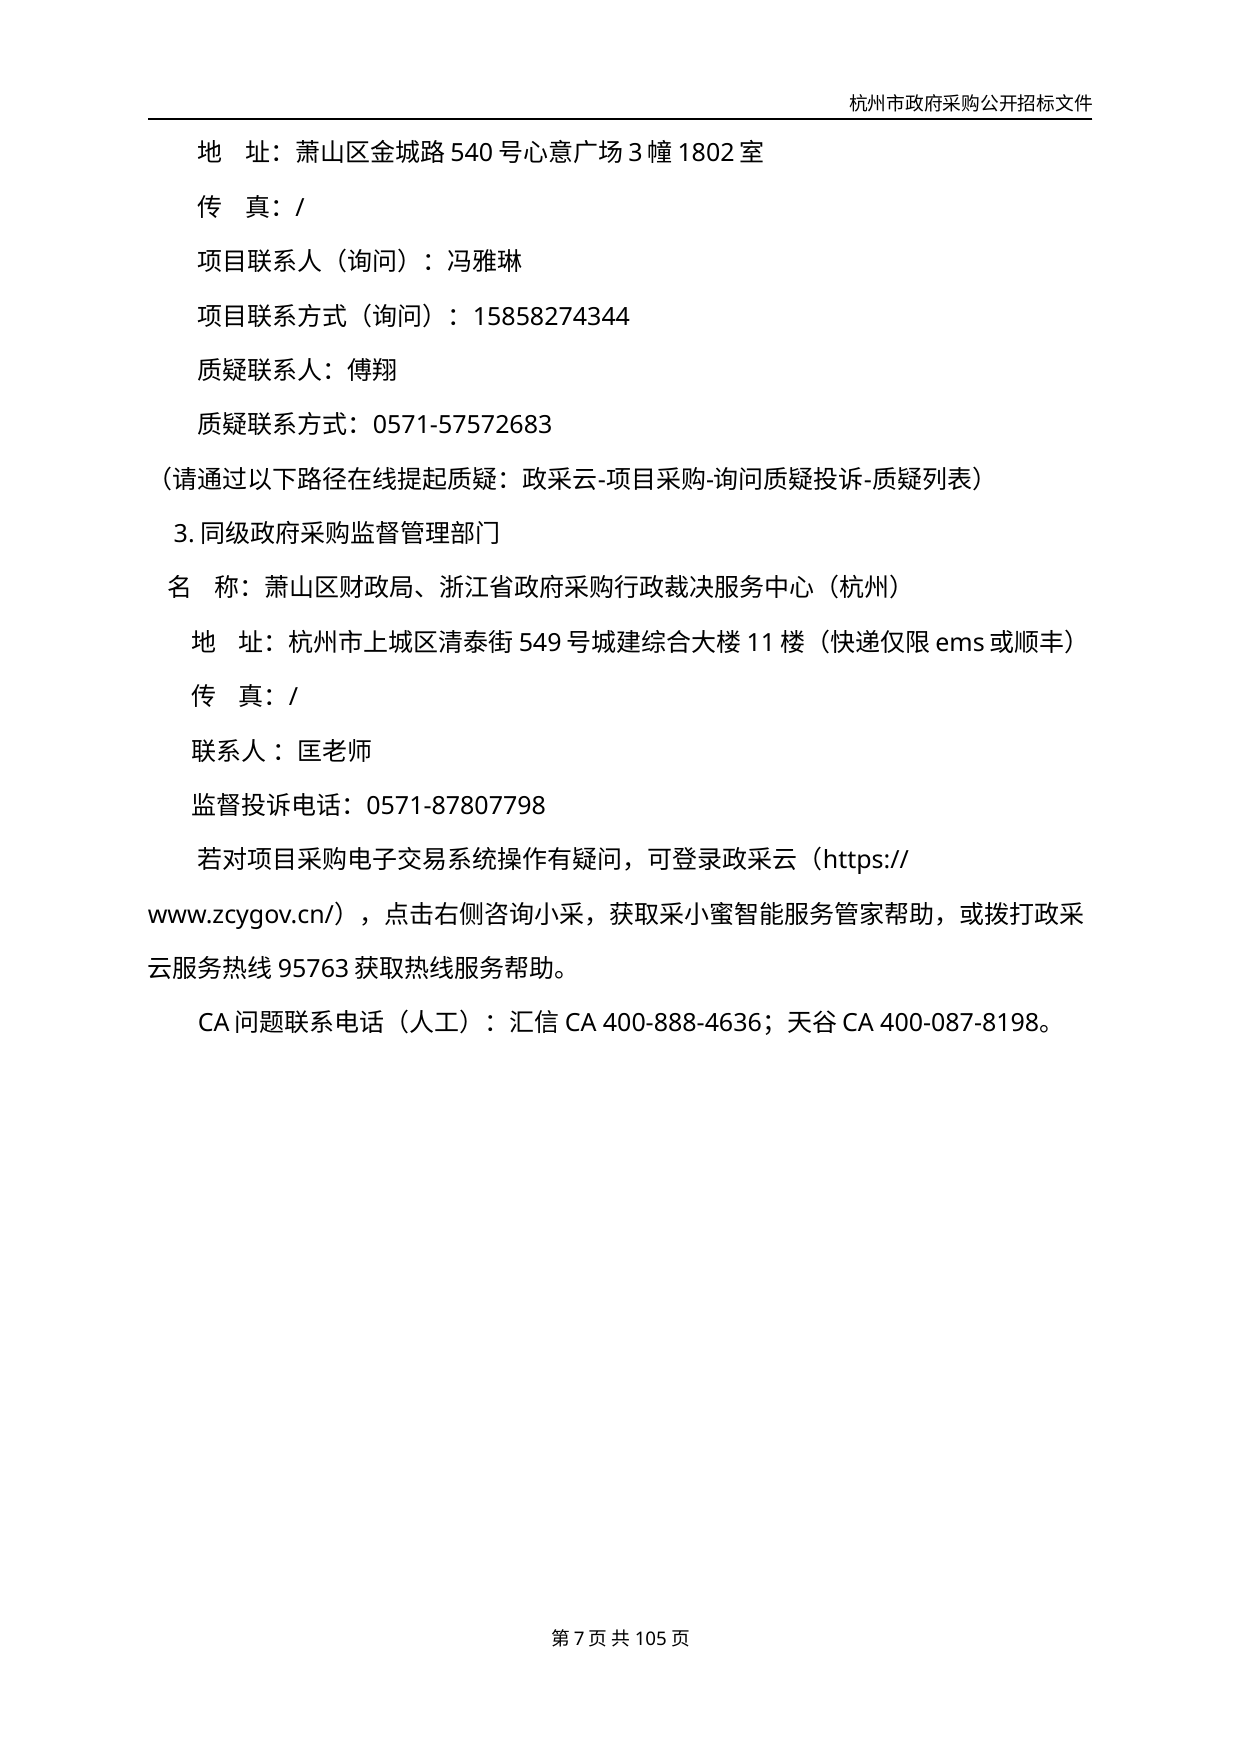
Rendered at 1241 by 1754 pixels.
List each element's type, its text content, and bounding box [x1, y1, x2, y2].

text CA问题联系电话（人工）：汇信CA 400-888-4636；天谷CA 400-087-8198。 [148, 1003, 1092, 1039]
text 名 称：萧山区财政局、浙江省政府采购行政裁决服务中心（杭州） [148, 568, 1092, 604]
text 监督投诉电话：0571-87807798 [172, 785, 1092, 822]
text 地 址：杭州市上城区清泰街549号城建综合大楼11楼（快递仅限ems或顺丰） [172, 622, 1092, 658]
text 项目联系人（询问）：冯雅琳 [148, 242, 1092, 278]
text 地 址：萧山区金城路540号心意广场3幢1802室 [148, 133, 1092, 169]
text 项目联系方式（询问）：15858274344 [148, 296, 1092, 332]
text 传 真：/ [148, 187, 1092, 223]
text 传 真：/ [172, 677, 1092, 713]
text 若对项目采购电子交易系统操作有疑问，可登录政采云（https://www.zcygov.cn/），点击右侧咨询小采，获取采小蜜智能服务管家帮助，或拨打政采云服务热线95763获取热线服务帮助。 [148, 840, 1092, 985]
text 质疑联系人：傅翔 [148, 350, 1092, 387]
text 质疑联系方式：0571-57572683 [148, 405, 1092, 441]
text 3. 同级政府采购监督管理部门 [148, 513, 1092, 550]
text （请通过以下路径在线提起质疑：政采云-项目采购-询问质疑投诉-质疑列表） [148, 459, 1092, 495]
text 联系人 ：匡老师 [172, 731, 1092, 767]
